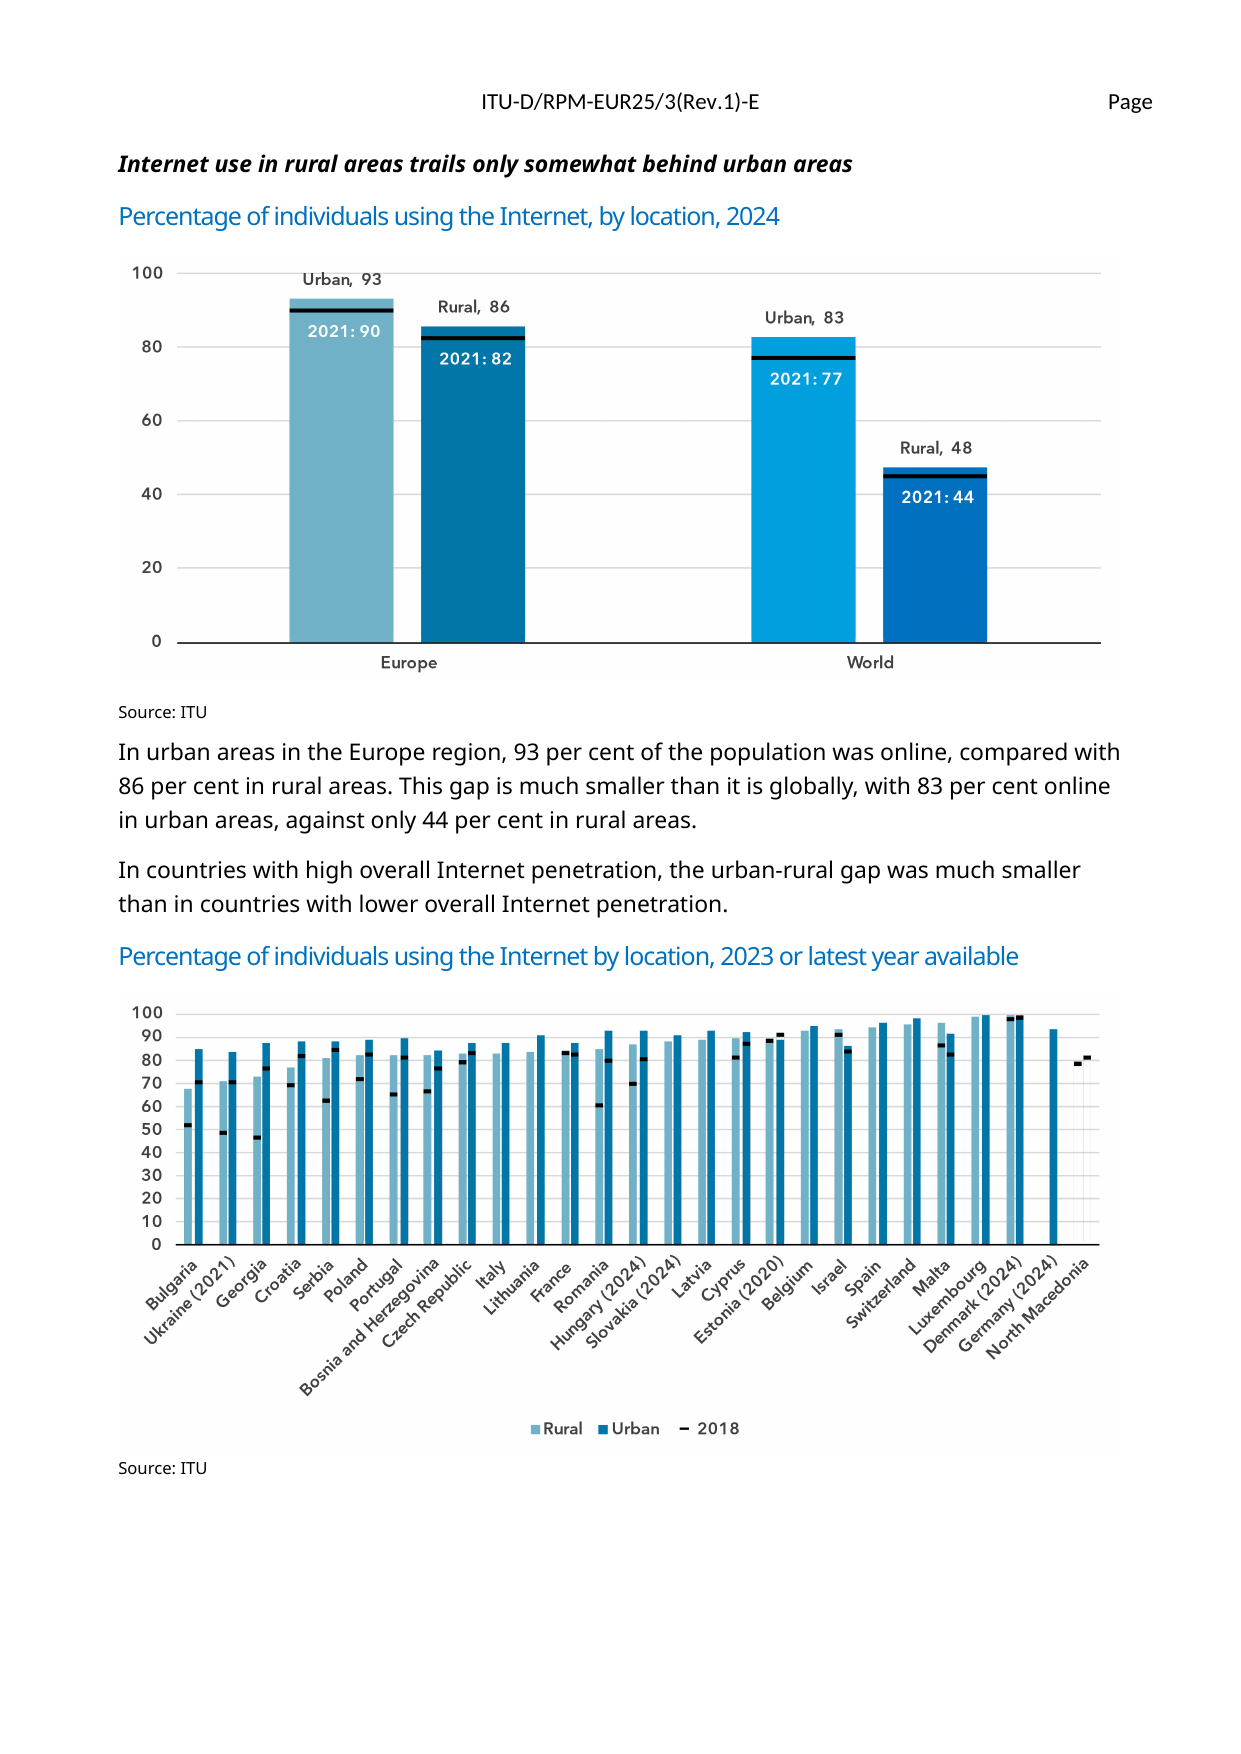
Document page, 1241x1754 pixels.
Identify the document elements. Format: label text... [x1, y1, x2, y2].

text Source: ITU [118, 1457, 1122, 1479]
text In countries with high overall Internet penetration, the urban-rural gap was much smaller than in countries with lower overall Internet penetration. [118, 854, 1122, 919]
text In urban areas in the Europe region, 93 per cent of the population was online, compared with 86 per cent in rural areas. This gap is much smaller than it is globally, with 83 per cent online in urban areas, against only 44 per cent in rural areas. [118, 736, 1122, 835]
picture [118, 252, 1123, 685]
text Percentage of individuals using the Internet, by location, 2024 [118, 198, 1122, 232]
text Percentage of individuals using the Internet by location, 2023 or latest year available [118, 938, 1122, 972]
text Source: ITU [118, 701, 1122, 724]
text Internet use in rural areas trails only somewhat behind urban areas [118, 148, 1122, 179]
picture [118, 992, 1123, 1457]
